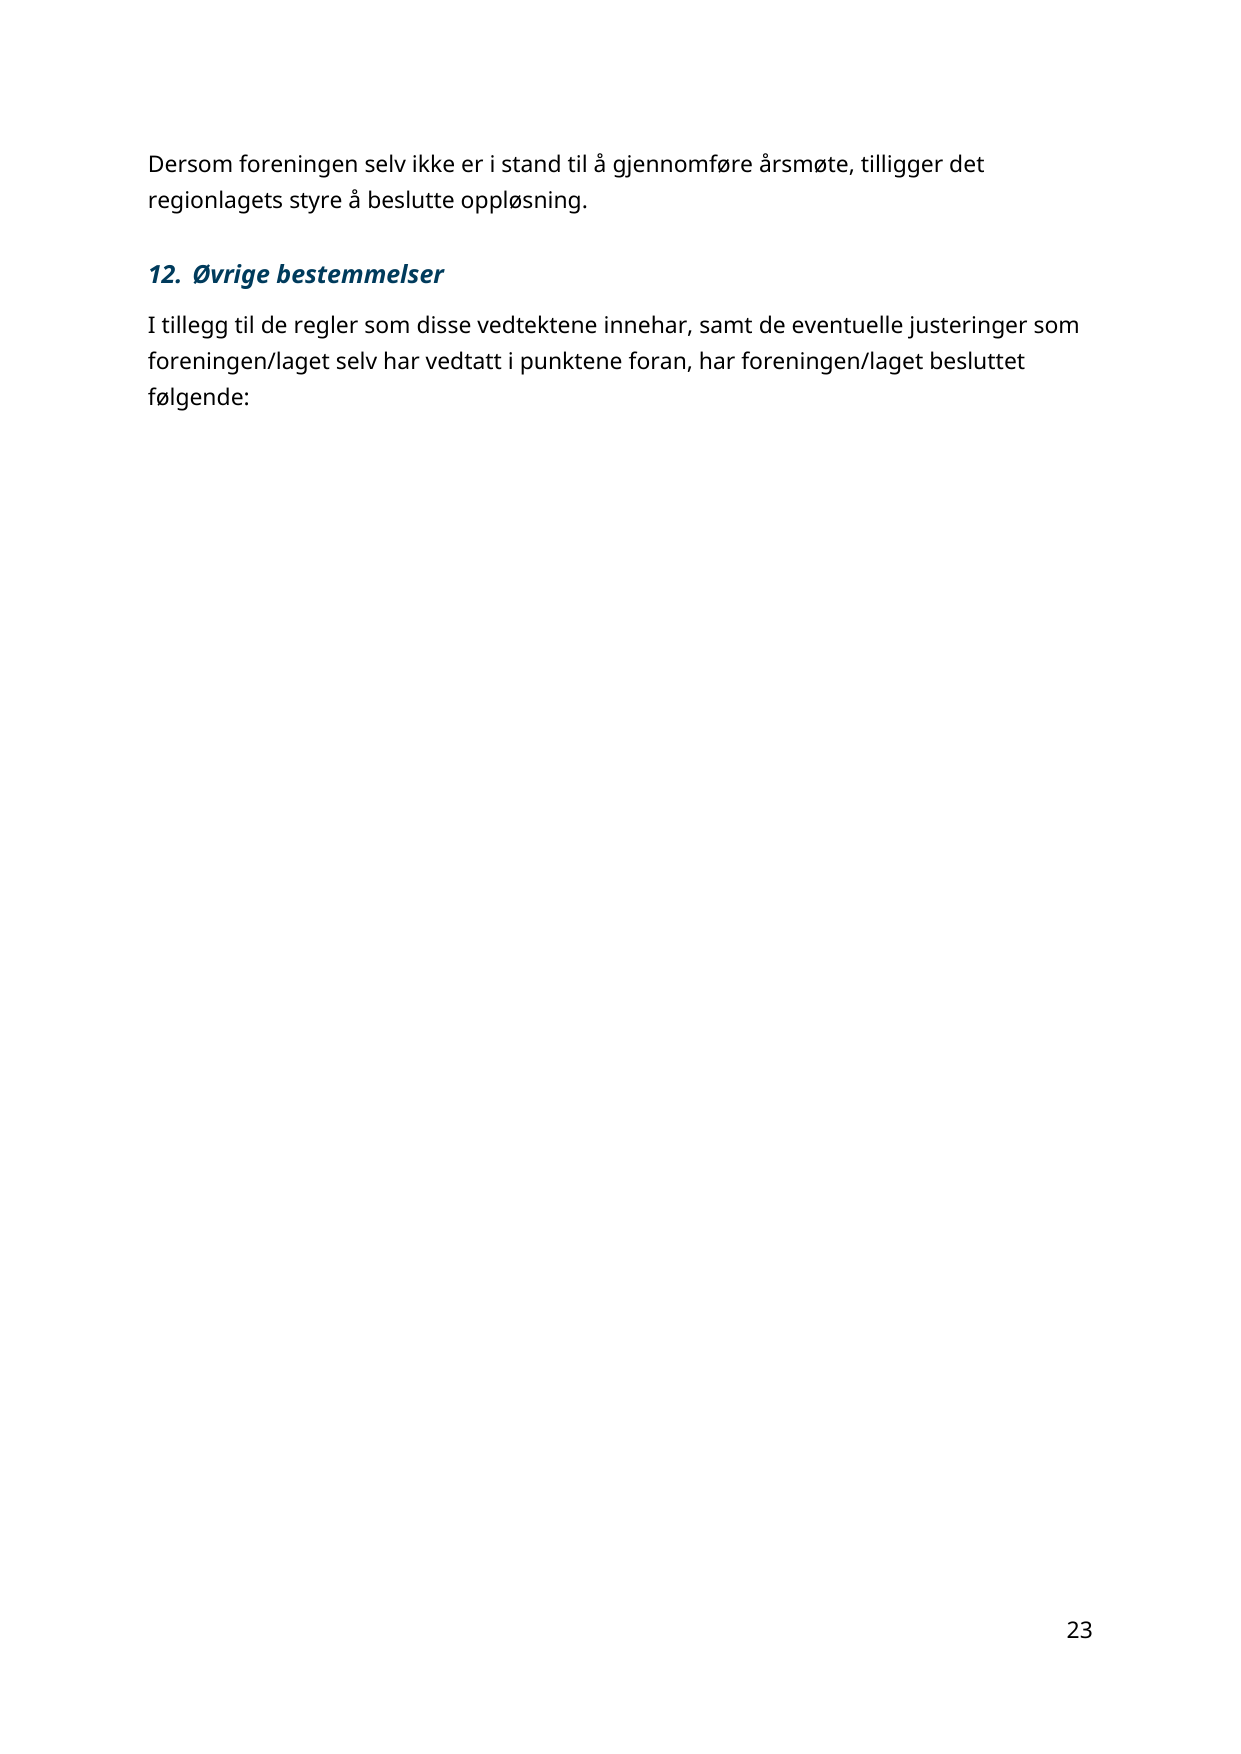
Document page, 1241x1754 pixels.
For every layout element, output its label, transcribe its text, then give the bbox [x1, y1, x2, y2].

text I tillegg til de regler som disse vedtektene innehar, samt de eventuelle justeringer som foreningen/laget selv har vedtatt i punktene foran, har foreningen/laget besluttet følgende: [148, 309, 1093, 412]
text Dersom foreningen selv ikke er i stand til å gjennomføre årsmøte, tilligger det regionlagets styre å beslutte oppløsning. [148, 148, 1093, 215]
subtitle 12. Øvrige bestemmelser [148, 257, 1093, 291]
